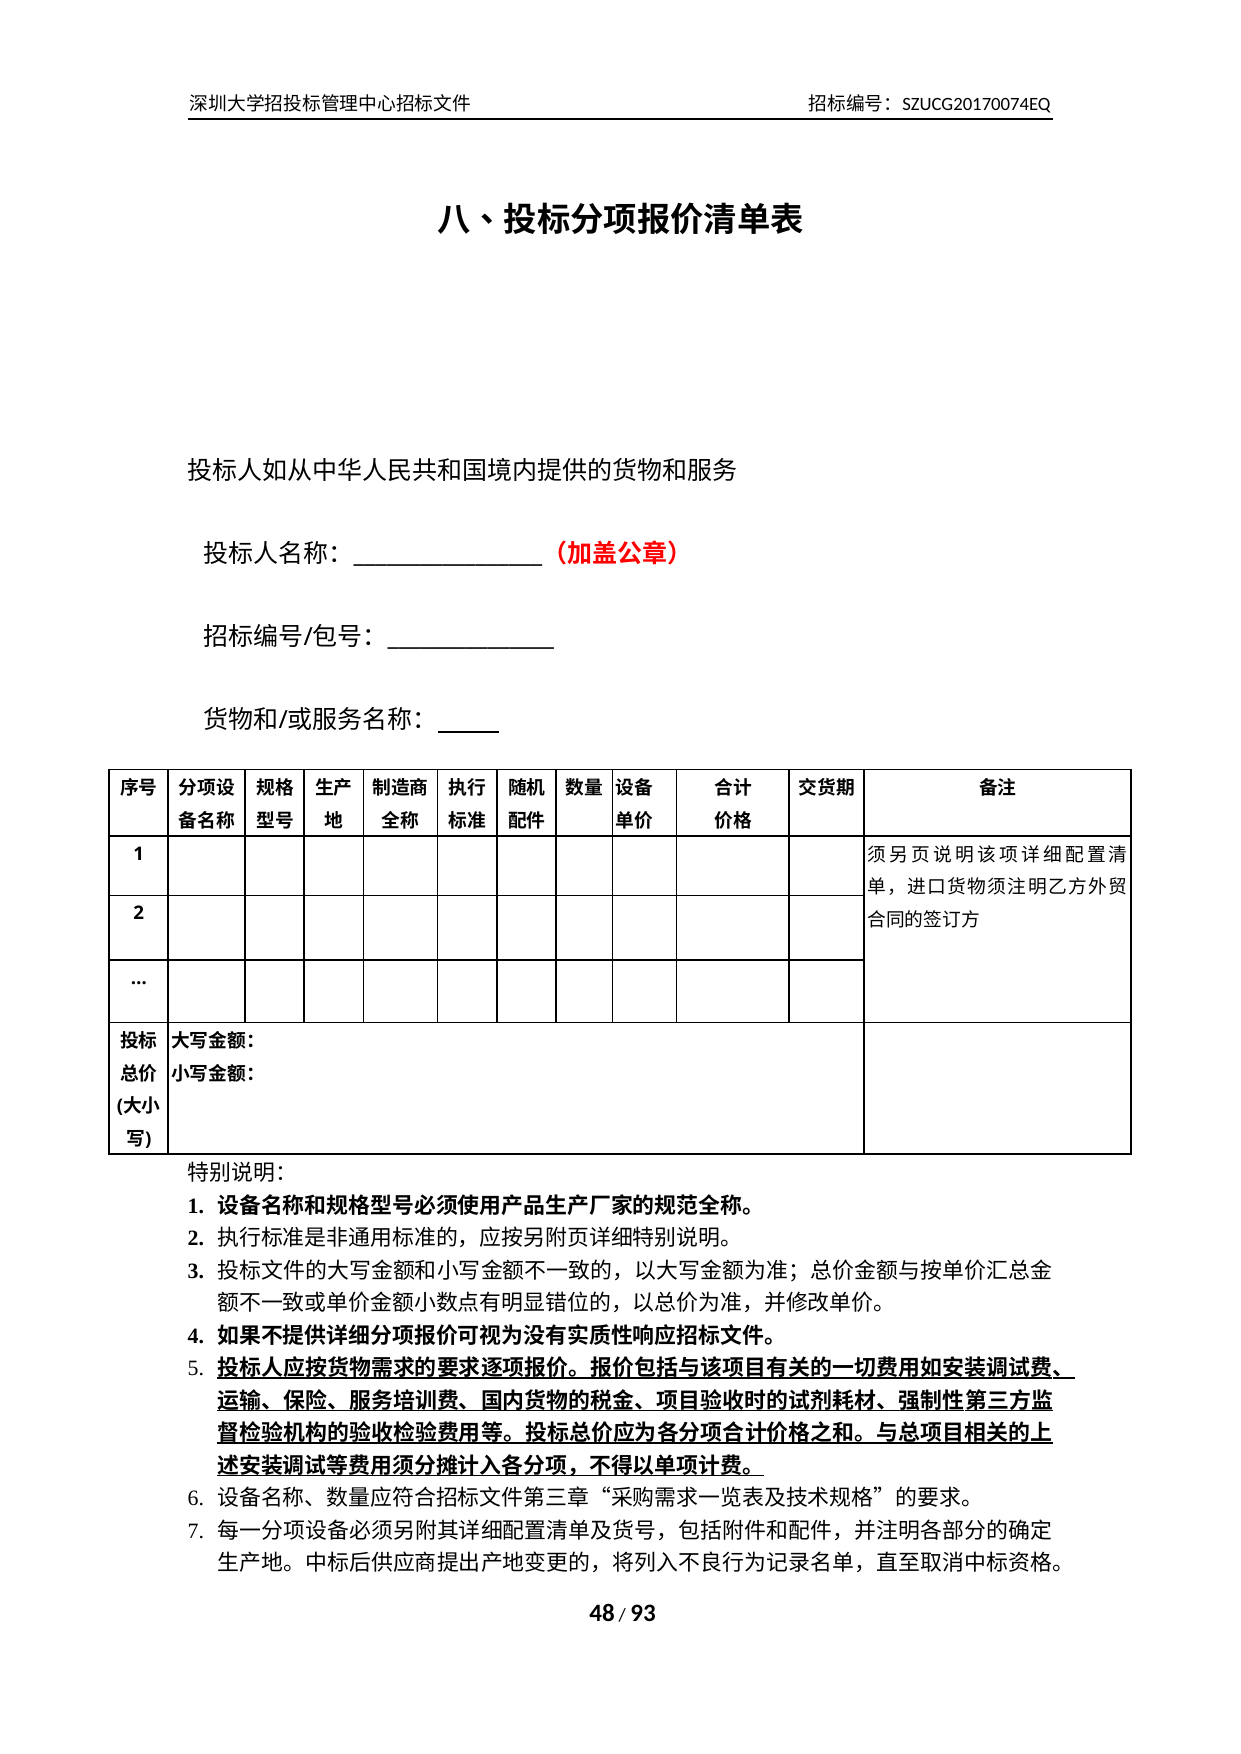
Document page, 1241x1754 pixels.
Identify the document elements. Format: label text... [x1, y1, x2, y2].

list 投标人应按货物需求的要求逐项报价。报价包括与该项目有关的一切费用如安装调试费、运输、保险、服务培训费、国内货物的税金、项目验收时的试剂耗材、强制性第三方监督检验机构的验收检验费用等。投标总价应为各分项合计价格之和。与总项目相关的上述安装调试等费用须分摊计入各分项，不得以单项计费。 [187, 1350, 1053, 1480]
table_cell [557, 961, 612, 1022]
table_cell [305, 837, 363, 894]
table_cell [364, 896, 437, 959]
table_cell [246, 896, 303, 959]
text 特别说明： [187, 1155, 1053, 1187]
table_cell [865, 1023, 1130, 1153]
table_header 交货期 [790, 770, 863, 835]
table_cell 大写金额： 小写金额： [169, 1023, 863, 1153]
table_cell [246, 961, 303, 1022]
table_cell [790, 896, 863, 959]
table_header 备注 [865, 770, 1130, 835]
table_cell [677, 837, 788, 894]
table_cell [677, 961, 788, 1022]
table_cell [438, 961, 496, 1022]
text 投标人名称：_________________（加盖公章） [203, 519, 1053, 584]
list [187, 1512, 1053, 1577]
table_header 数量 [557, 770, 612, 835]
table_cell [305, 896, 363, 959]
table_cell [613, 896, 676, 959]
table_header 分项设备名称 [169, 770, 244, 835]
table_header 随机配件 [498, 770, 555, 835]
subtitle 八、投标分项报价清单表 [187, 186, 1053, 251]
table_cell [677, 896, 788, 959]
table_header 设备 单价 [613, 770, 676, 835]
table_cell 投标总价 (大小写) [110, 1023, 167, 1153]
table_cell 须另页说明该项详细配置清单，进口货物须注明乙方外贸合同的签订方 [865, 837, 1130, 1022]
table_header 序号 [110, 770, 167, 835]
table_cell [613, 961, 676, 1022]
table_header 执行标准 [438, 770, 496, 835]
text 招标编号/包号：_______________ [203, 602, 1053, 667]
table_header 规格型号 [246, 770, 303, 835]
table_cell [613, 837, 676, 894]
table_cell [169, 896, 244, 959]
text 货物和/或服务名称： [203, 685, 1053, 750]
list 如果不提供详细分项报价可视为没有实质性响应招标文件。 [187, 1317, 1053, 1350]
table_cell [498, 896, 555, 959]
list 执行标准是非通用标准的，应按另附页详细特别说明。 [187, 1220, 1053, 1252]
list 设备名称和规格型号必须使用产品生产厂家的规范全称。 [187, 1187, 1053, 1220]
table_cell [557, 896, 612, 959]
table_header 合计 价格 [677, 770, 788, 835]
list 设备名称、数量应符合招标文件第三章“采购需求一览表及技术规格”的要求。 [187, 1480, 1053, 1512]
table_cell 2 [110, 896, 167, 959]
table_cell [438, 837, 496, 894]
table_cell … [110, 961, 167, 1022]
table_cell [364, 837, 437, 894]
table_cell [246, 837, 303, 894]
table_cell 1 [110, 837, 167, 894]
table_cell [557, 837, 612, 894]
table_cell [790, 837, 863, 894]
table_cell [364, 961, 437, 1022]
table_cell [169, 961, 244, 1022]
table_cell [438, 896, 496, 959]
table_cell [498, 961, 555, 1022]
table_cell [169, 837, 244, 894]
table_cell [790, 961, 863, 1022]
list 投标文件的大写金额和小写金额不一致的，以大写金额为准；总价金额与按单价汇总金额不一致或单价金额小数点有明显错位的，以总价为准，并修改单价。 [187, 1252, 1053, 1317]
table_header 生产地 [305, 770, 363, 835]
text 投标人如从中华人民共和国境内提供的货物和服务 [187, 436, 1053, 501]
table_cell [305, 961, 363, 1022]
table_header 制造商全称 [364, 770, 437, 835]
table_cell [498, 837, 555, 894]
